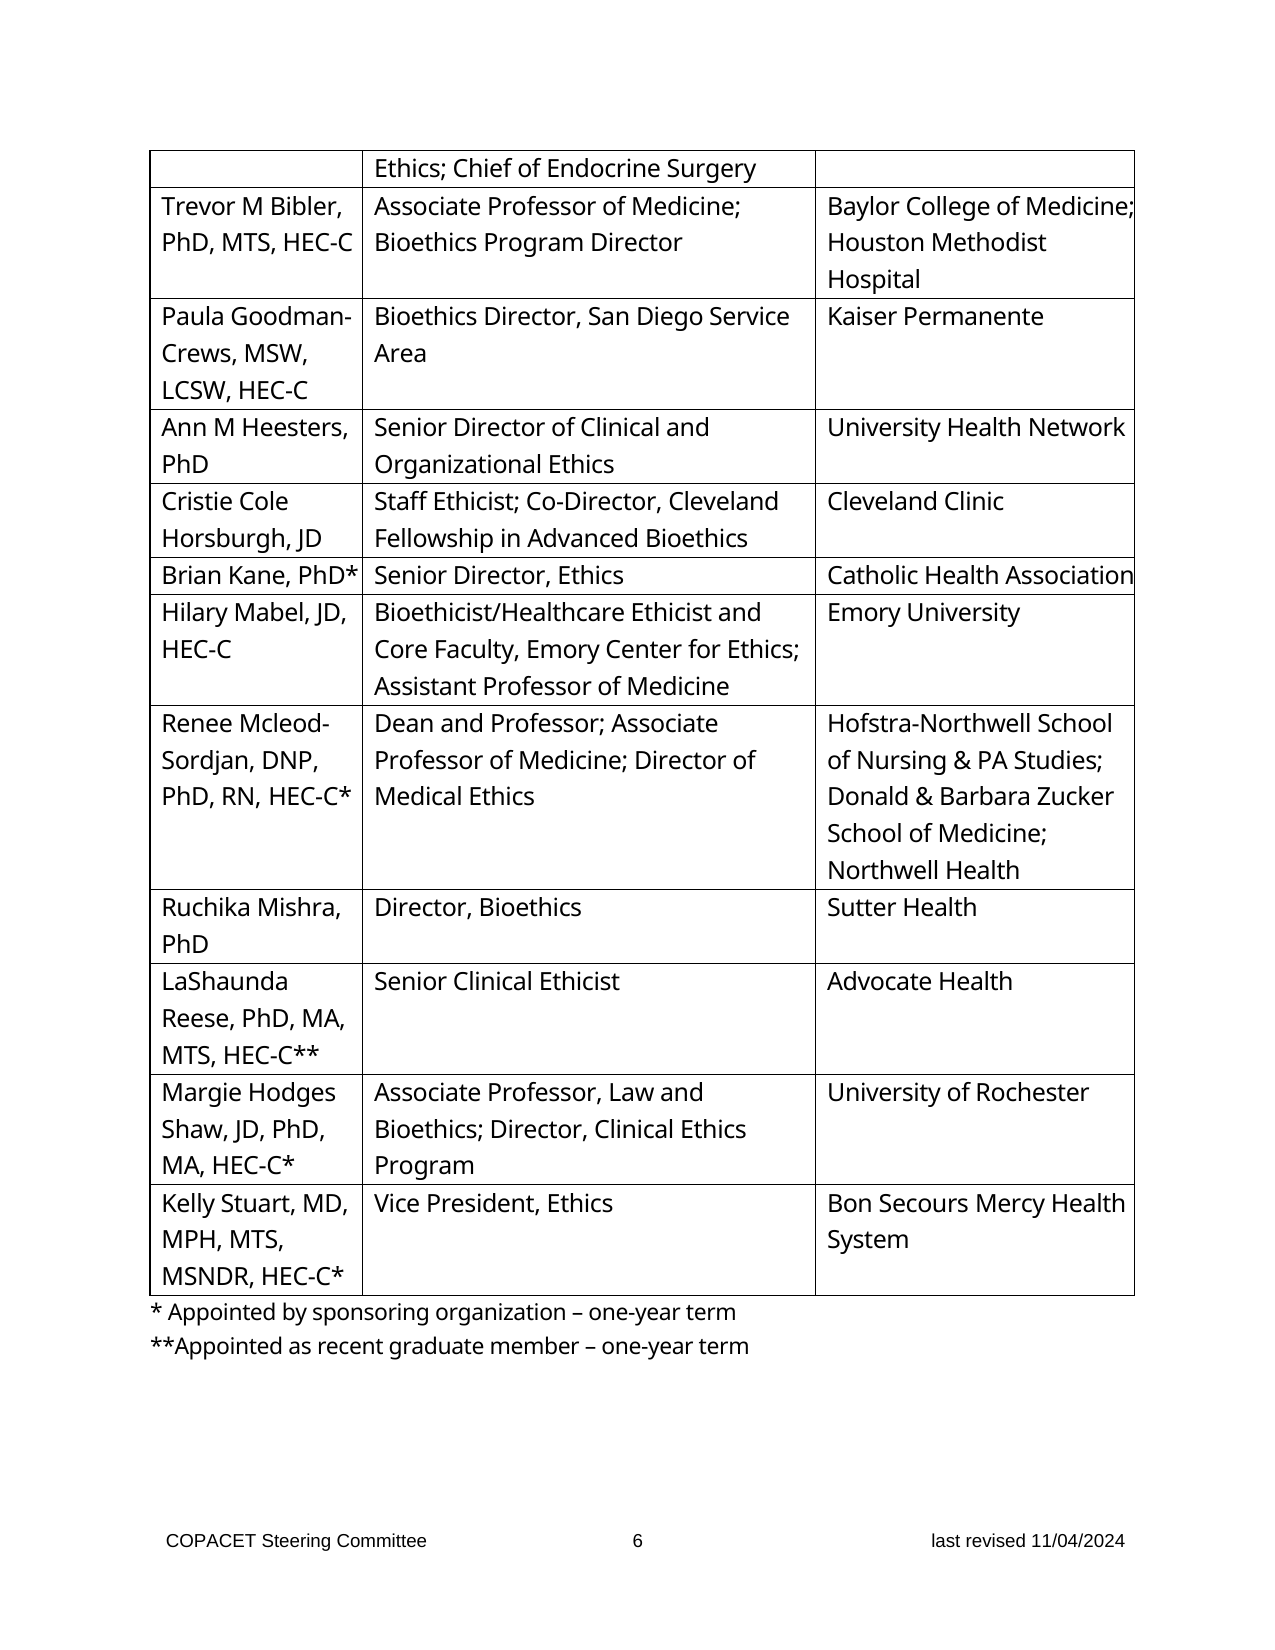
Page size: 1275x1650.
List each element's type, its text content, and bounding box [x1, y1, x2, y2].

table_cell Kaiser Permanente [816, 299, 1134, 409]
table_cell Vice President, Ethics [363, 1185, 815, 1295]
table_cell Bon Secours Mercy Health System [816, 1185, 1134, 1295]
table_cell Kelly Stuart, MD, MPH, MTS, MSNDR, HEC-C* [151, 1185, 362, 1295]
table_cell Bioethicist/Healthcare Ethicist and Core Faculty, Emory Center for Ethics; Assistant Professor of Medicine [363, 595, 815, 704]
table_cell Senior Director of Clinical and Organizational Ethics [363, 410, 815, 483]
table_cell Associate Professor, Law and Bioethics; Director, Clinical Ethics Program [363, 1075, 815, 1184]
table_cell Sutter Health [816, 890, 1134, 963]
table_cell Bioethics Director, San Diego Service Area [363, 299, 815, 409]
table_cell LaShaunda Reese, PhD, MA, MTS, HEC-C** [151, 964, 362, 1073]
table_cell Dean and Professor; Associate Professor of Medicine; Director of Medical Ethics [363, 706, 815, 889]
text **Appointed as recent graduate member – one-year term [150, 1330, 1125, 1361]
table_cell Senior Director, Ethics [363, 558, 815, 594]
table_cell Brian Kane, PhD* [151, 558, 362, 594]
table_cell Renee Mcleod-Sordjan, DNP, PhD, RN, HEC-C* [151, 706, 362, 889]
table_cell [151, 151, 362, 187]
table_cell Margie Hodges Shaw, JD, PhD, MA, HEC-C* [151, 1075, 362, 1184]
table_cell Ruchika Mishra, PhD [151, 890, 362, 963]
text * Appointed by sponsoring organization – one-year term [150, 1296, 1125, 1327]
table_cell Trevor M Bibler, PhD, MTS, HEC-C [151, 188, 362, 298]
table_cell Paula Goodman-Crews, MSW, LCSW, HEC-C [151, 299, 362, 409]
table_cell Emory University [816, 595, 1134, 704]
table_cell Director, Bioethics [363, 890, 815, 963]
table_cell Hilary Mabel, JD, HEC-C [151, 595, 362, 704]
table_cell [816, 151, 1134, 187]
table_cell Associate Professor of Medicine; Bioethics Program Director [363, 188, 815, 298]
table_cell Staff Ethicist; Co-Director, Cleveland Fellowship in Advanced Bioethics [363, 484, 815, 557]
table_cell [363, 151, 815, 187]
table_cell Senior Clinical Ethicist [363, 964, 815, 1073]
table_cell Cleveland Clinic [816, 484, 1134, 557]
table_cell Catholic Health Association [816, 558, 1134, 594]
table_cell Cristie Cole Horsburgh, JD [151, 484, 362, 557]
table_cell University Health Network [816, 410, 1134, 483]
table_cell Hofstra-Northwell School of Nursing & PA Studies; Donald & Barbara Zucker School of Medicine; Northwell Health [816, 706, 1134, 889]
table_cell Advocate Health [816, 964, 1134, 1073]
table_cell University of Rochester [816, 1075, 1134, 1184]
table_cell Baylor College of Medicine; Houston Methodist Hospital [816, 188, 1134, 298]
table_cell Ann M Heesters, PhD [151, 410, 362, 483]
